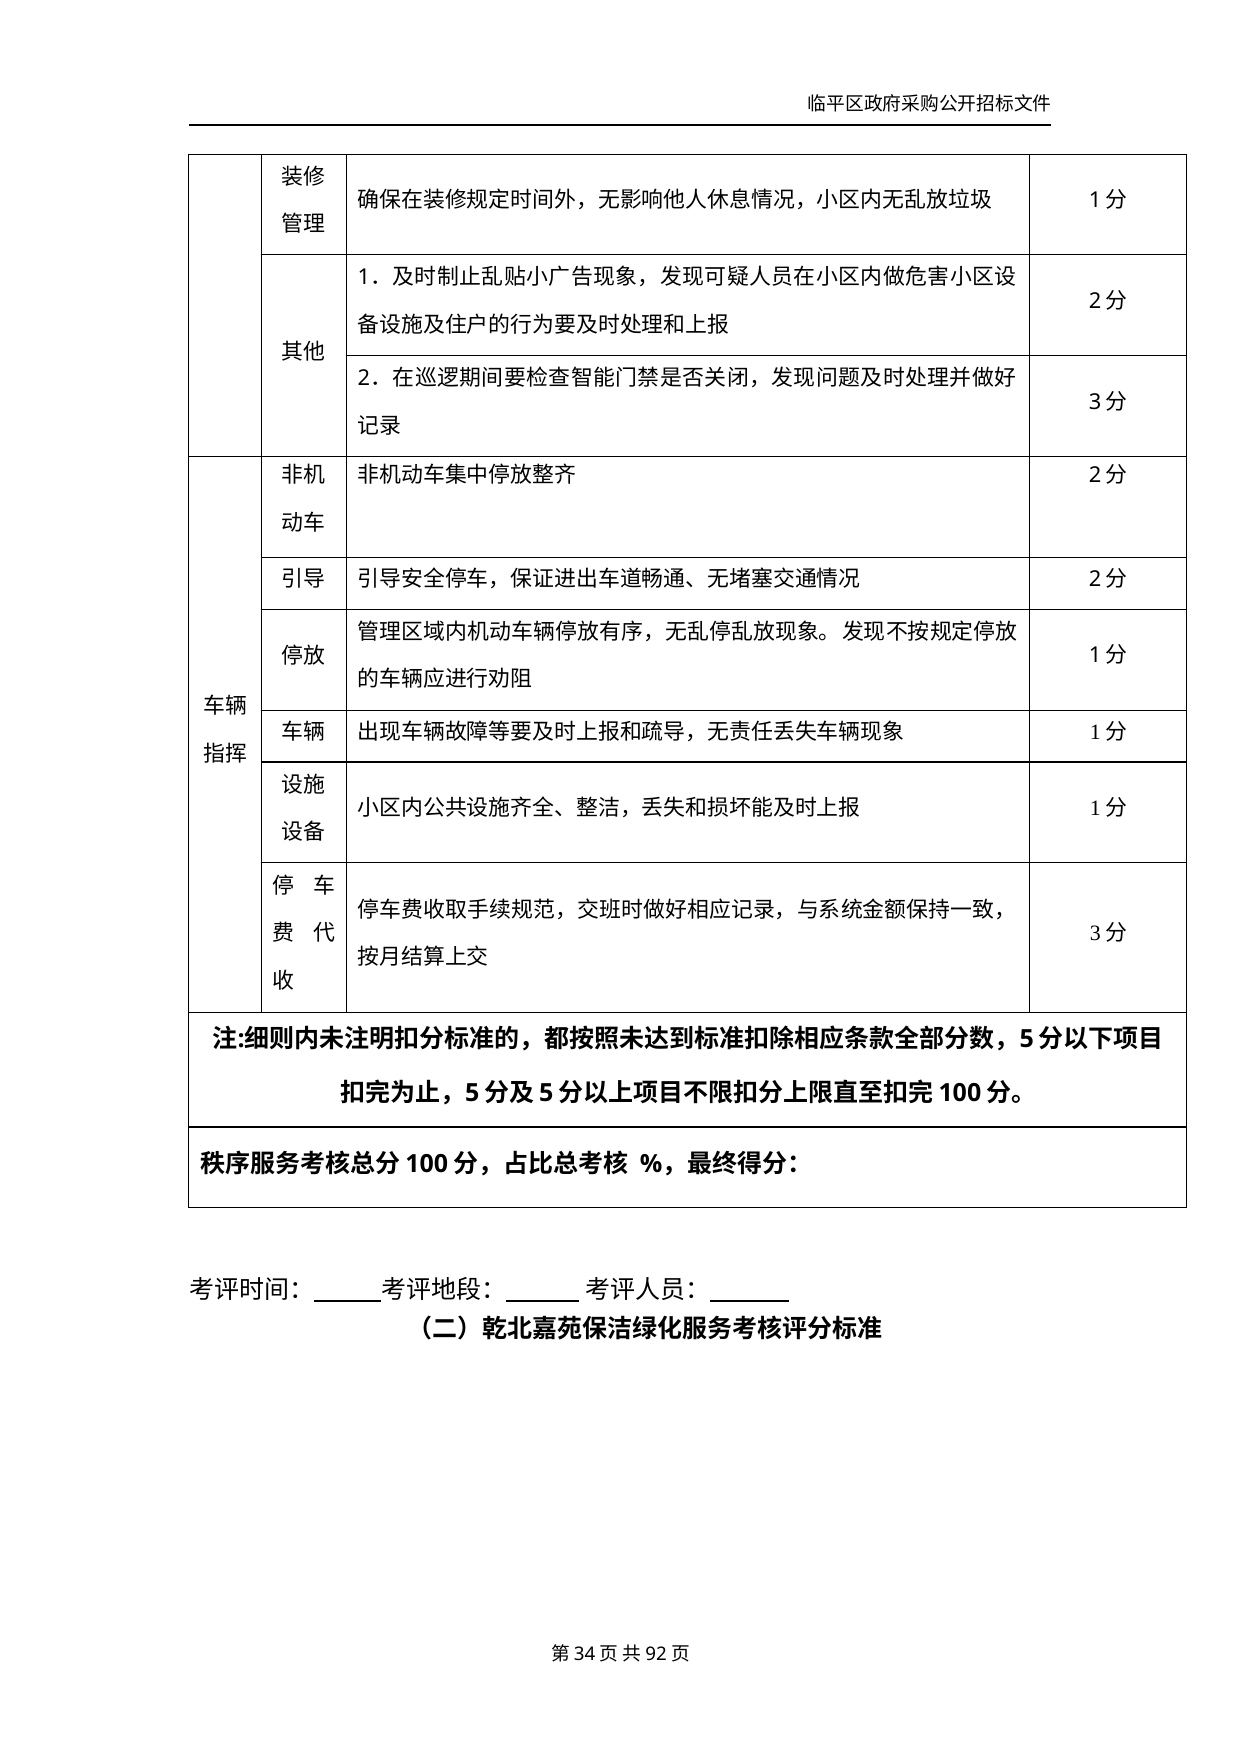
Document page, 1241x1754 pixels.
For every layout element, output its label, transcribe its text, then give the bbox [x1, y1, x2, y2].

table_cell 出现车辆故障等要及时上报和疏导，无责任丢失车辆现象 [347, 711, 1029, 761]
table_cell 1分 [1030, 711, 1186, 761]
table_cell 2．在巡逻期间要检查智能门禁是否关闭，发现问题及时处理并做好记录 [347, 356, 1029, 456]
table_cell 其他 [262, 255, 346, 456]
table_cell 引导安全停车，保证进出车道畅通、无堵塞交通情况 [347, 558, 1029, 609]
table_cell 3分 [1030, 356, 1186, 456]
table_cell 3分 [1030, 863, 1186, 1012]
table_cell 设施设备 [262, 763, 346, 862]
table_cell 1分 [1030, 610, 1186, 709]
table_cell 管理区域内机动车辆停放有序，无乱停乱放现象。发现不按规定停放的车辆应进行劝阻 [347, 610, 1029, 709]
table_cell 车辆 指挥 [189, 457, 261, 1012]
table_cell 停车费收取手续规范，交班时做好相应记录，与系统金额保持一致，按月结算上交 [347, 863, 1029, 1012]
list 乾北嘉苑保洁绿化服务考核评分标准 [189, 1308, 1051, 1344]
table_cell 装修管理 [262, 155, 346, 254]
table_cell 停放 [262, 610, 346, 709]
table_cell 2分 [1030, 457, 1186, 557]
table_cell 引导 [262, 558, 346, 609]
table_cell 非机动车 [262, 457, 346, 557]
table_cell 非机动车集中停放整齐 [347, 457, 1029, 557]
table_cell 注:细则内未注明扣分标准的，都按照未达到标准扣除相应条款全部分数，5分以下项目扣完为止，5分及5分以上项目不限扣分上限直至扣完100分。 [189, 1013, 1186, 1126]
table_cell 确保在装修规定时间外，无影响他人休息情况，小区内无乱放垃圾 [347, 155, 1029, 254]
table_cell 1分 [1030, 155, 1186, 254]
table_cell 2分 [1030, 558, 1186, 609]
table_cell 秩序服务考核总分100分，占比总考核 %，最终得分： [189, 1128, 1186, 1207]
table_cell 1．及时制止乱贴小广告现象，发现可疑人员在小区内做危害小区设备设施及住户的行为要及时处理和上报 [347, 255, 1029, 355]
table_cell 1分 [1030, 763, 1186, 862]
table_cell 小区内公共设施齐全、整洁，丢失和损坏能及时上报 [347, 763, 1029, 862]
table_cell 车辆 [262, 711, 346, 761]
text 考评时间： 考评地段： 考评人员： [189, 1258, 1051, 1308]
table_cell 停车费代收 [262, 863, 346, 1012]
table_cell 2分 [1030, 255, 1186, 355]
